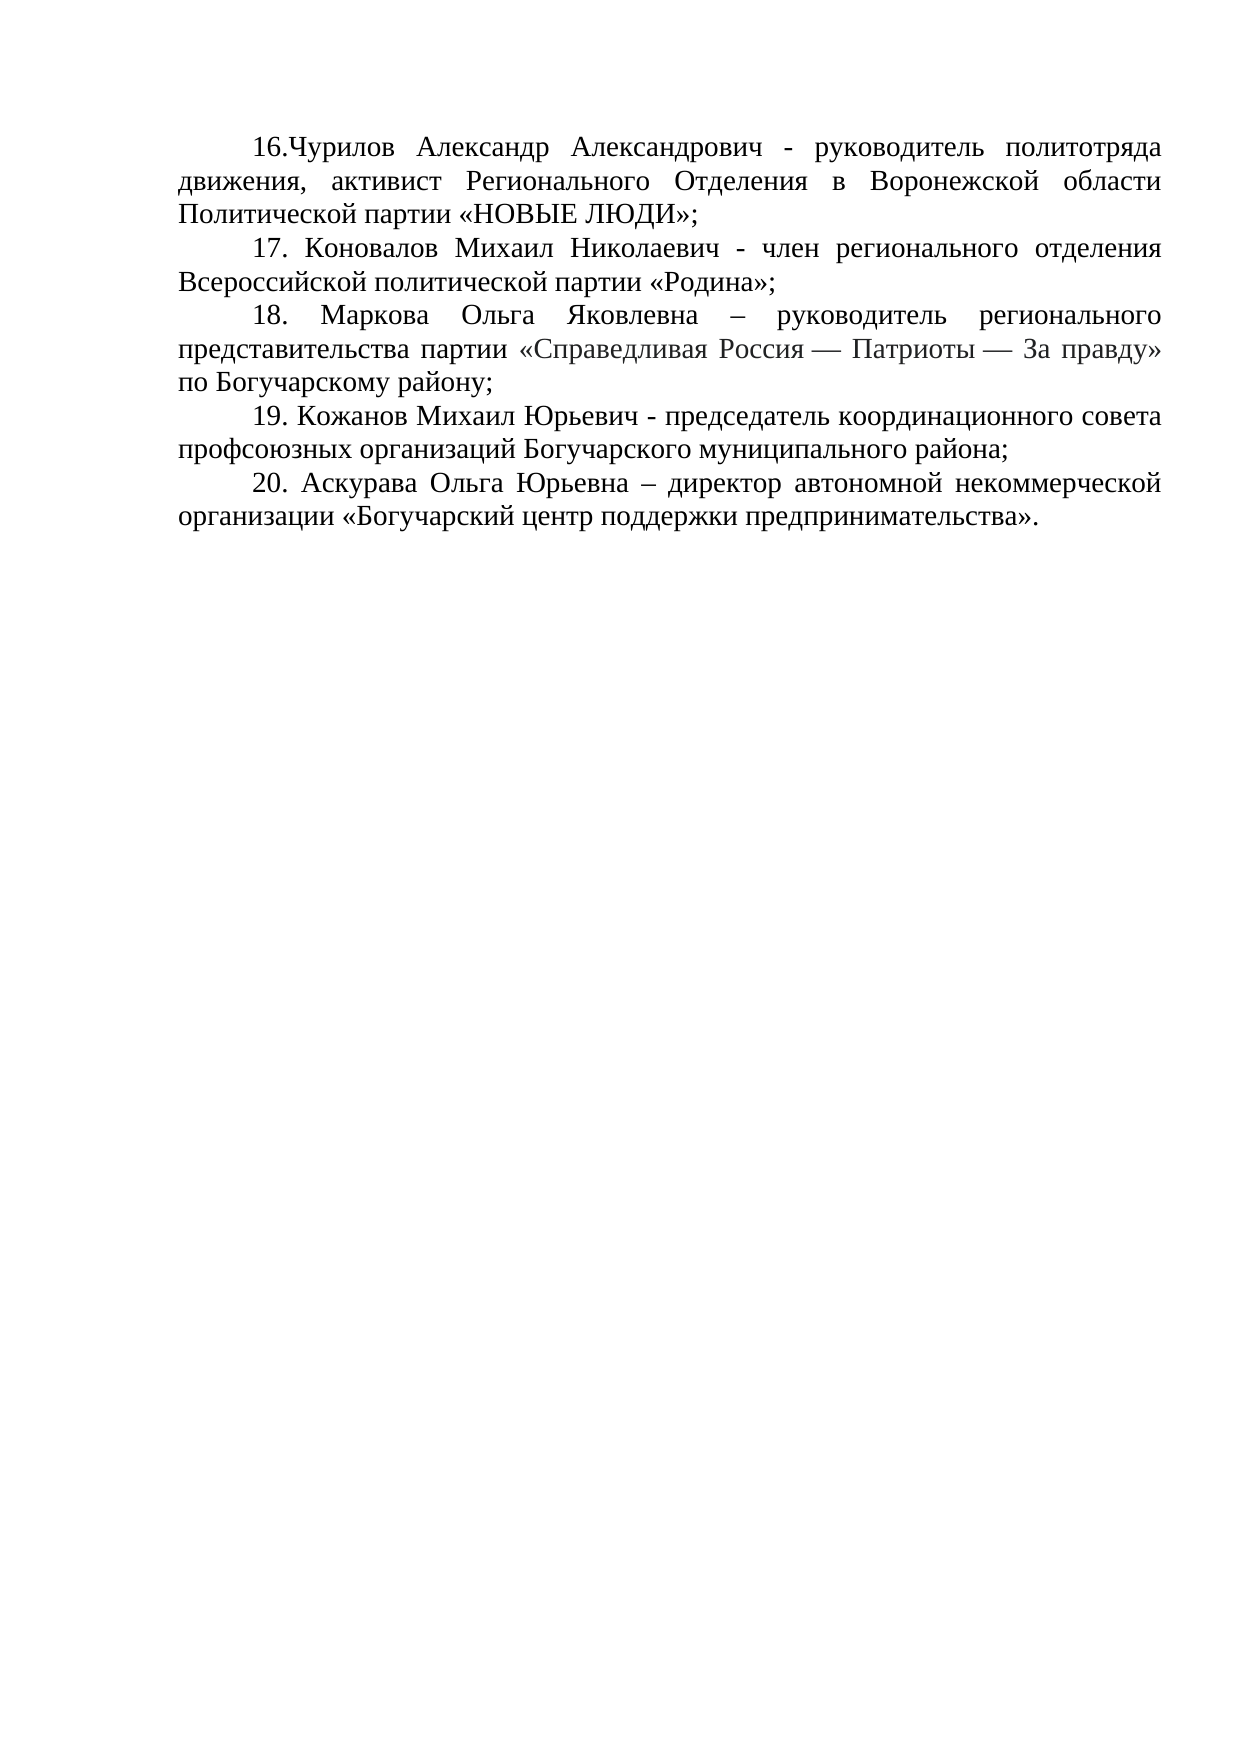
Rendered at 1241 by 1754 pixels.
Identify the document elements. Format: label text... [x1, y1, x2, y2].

text 19. Кожанов Михаил Юрьевич - председатель координационного совета профсоюзных организаций Богучарского муниципального района; [178, 398, 1162, 465]
text 17. Коновалов Михаил Николаевич - член регионального отделения Всероссийской политической партии «Родина»; [178, 230, 1162, 297]
text 18. Маркова Ольга Яковлевна – руководитель регионального представительства партии «Справедливая Россия — Патриоты — За правду» по Богучарскому району; [178, 297, 1162, 398]
text 20. Аскурава Ольга Юрьевна – директор автономной некоммерческой организации «Богучарский центр поддержки предпринимательства». [178, 465, 1162, 532]
text 16.Чурилов Александр Александрович - руководитель политотряда движения, активист Регионального Отделения в Воронежской области Политической партии «НОВЫЕ ЛЮДИ»; [178, 129, 1162, 230]
